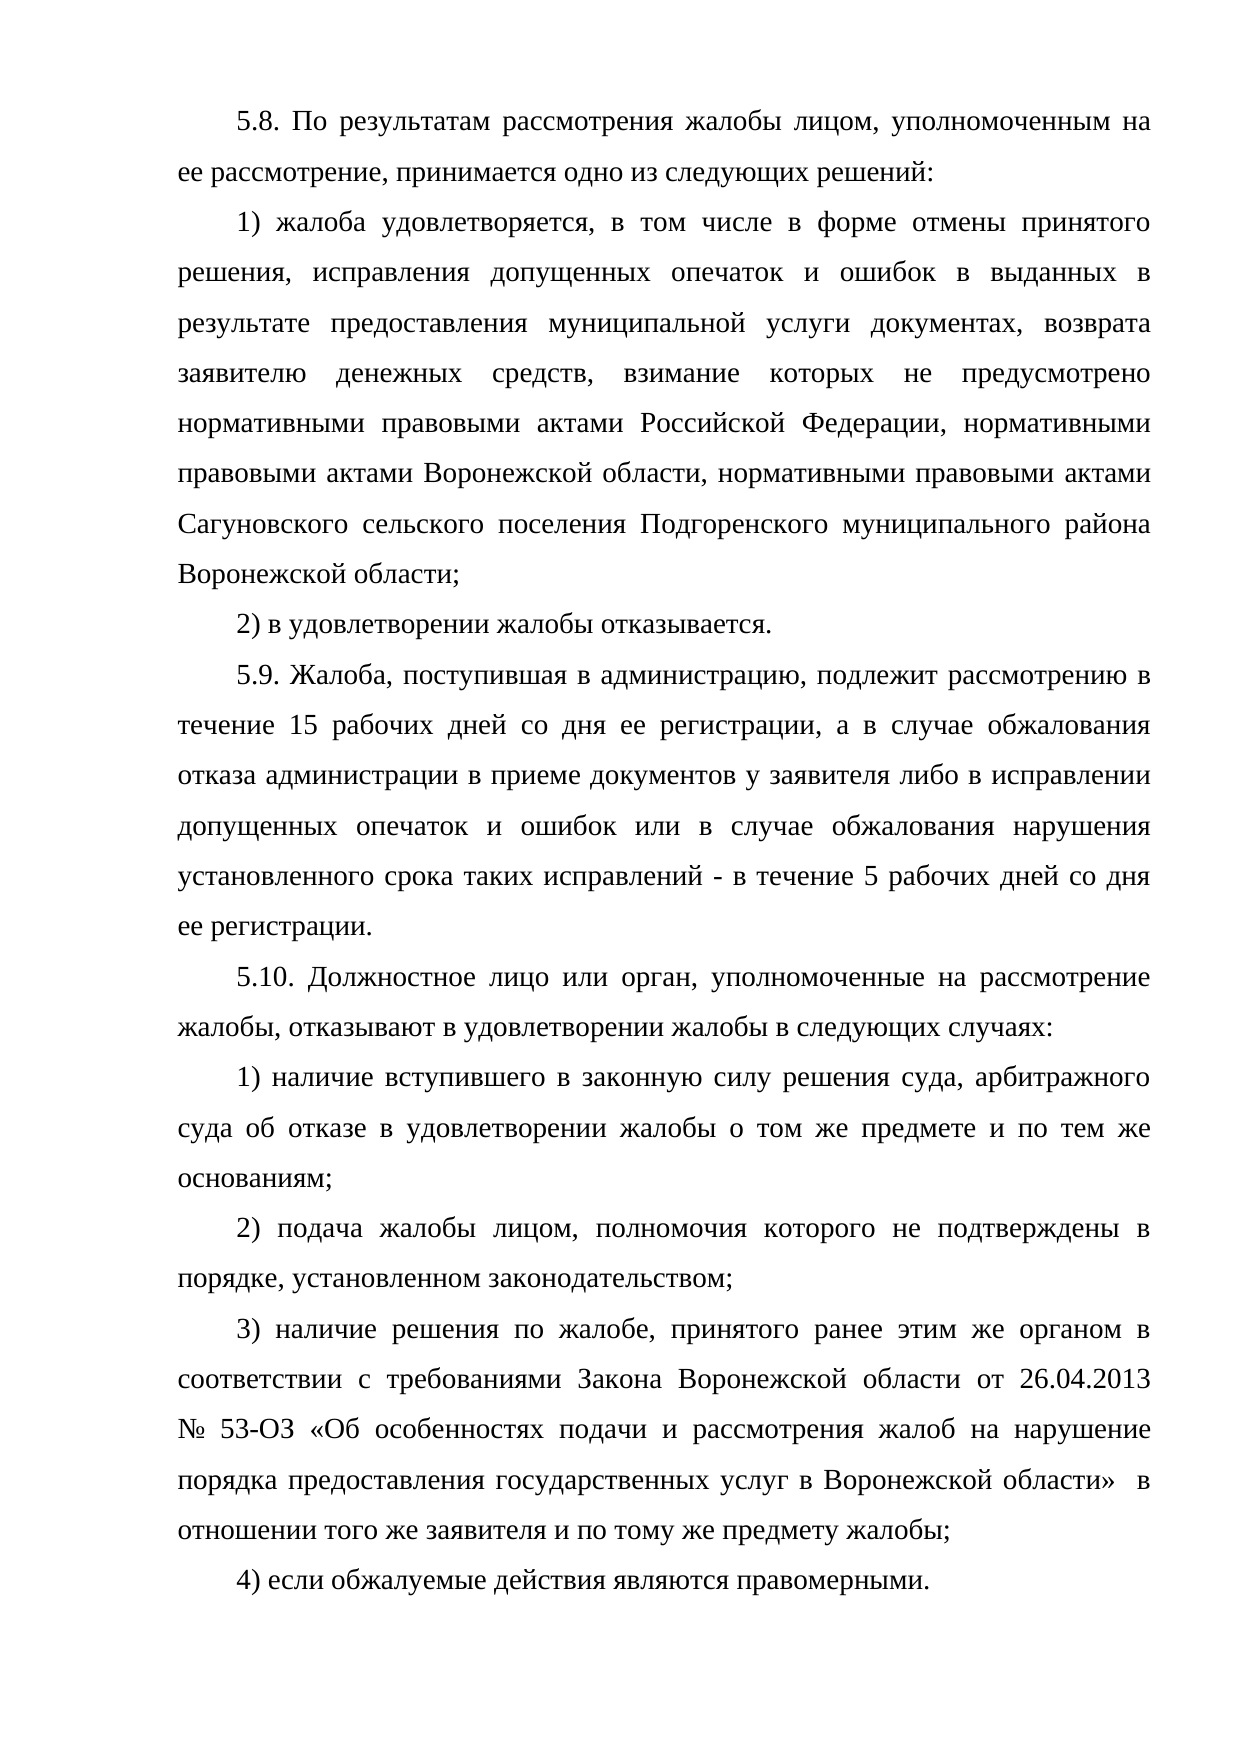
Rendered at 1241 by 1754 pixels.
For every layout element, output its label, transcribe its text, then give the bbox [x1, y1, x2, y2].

text 3) наличие решения по жалобе, принятого ранее этим же органом в соответствии с требованиями Закона Воронежской области от 26.04.2013 № 53-ОЗ «Об особенностях подачи и рассмотрения жалоб на нарушение порядка предоставления государственных услуг в Воронежской области» в отношении того же заявителя и по тому же предмету жалобы; [177, 1311, 1152, 1546]
text 1) наличие вступившего в законную силу решения суда, арбитражного суда об отказе в удовлетворении жалобы о том же предмете и по тем же основаниям; [177, 1059, 1152, 1193]
text 4) если обжалуемые действия являются правомерными. [177, 1562, 1152, 1596]
text 5.8. По результатам рассмотрения жалобы лицом, уполномоченным на ее рассмотрение, принимается одно из следующих решений: [177, 103, 1152, 187]
text 5.10. Должностное лицо или орган, уполномоченные на рассмотрение жалобы, отказывают в удовлетворении жалобы в следующих случаях: [177, 959, 1152, 1043]
text 2) подача жалобы лицом, полномочия которого не подтверждены в порядке, установленном законодательством; [177, 1210, 1152, 1294]
text 5.9. Жалоба, поступившая в администрацию, подлежит рассмотрению в течение 15 рабочих дней со дня ее регистрации, а в случае обжалования отказа администрации в приеме документов у заявителя либо в исправлении допущенных опечаток и ошибок или в случае обжалования нарушения установленного срока таких исправлений - в течение 5 рабочих дней со дня ее регистрации. [177, 657, 1152, 942]
text 2) в удовлетворении жалобы отказывается. [177, 607, 1152, 640]
text 1) жалоба удовлетворяется, в том числе в форме отмены принятого решения, исправления допущенных опечаток и ошибок в выданных в результате предоставления муниципальной услуги документах, возврата заявителю денежных средств, взимание которых не предусмотрено нормативными правовыми актами Российской Федерации, нормативными правовыми актами Воронежской области, нормативными правовыми актами Сагуновского сельского поселения Подгоренского муниципального района Воронежской области; [177, 204, 1152, 590]
